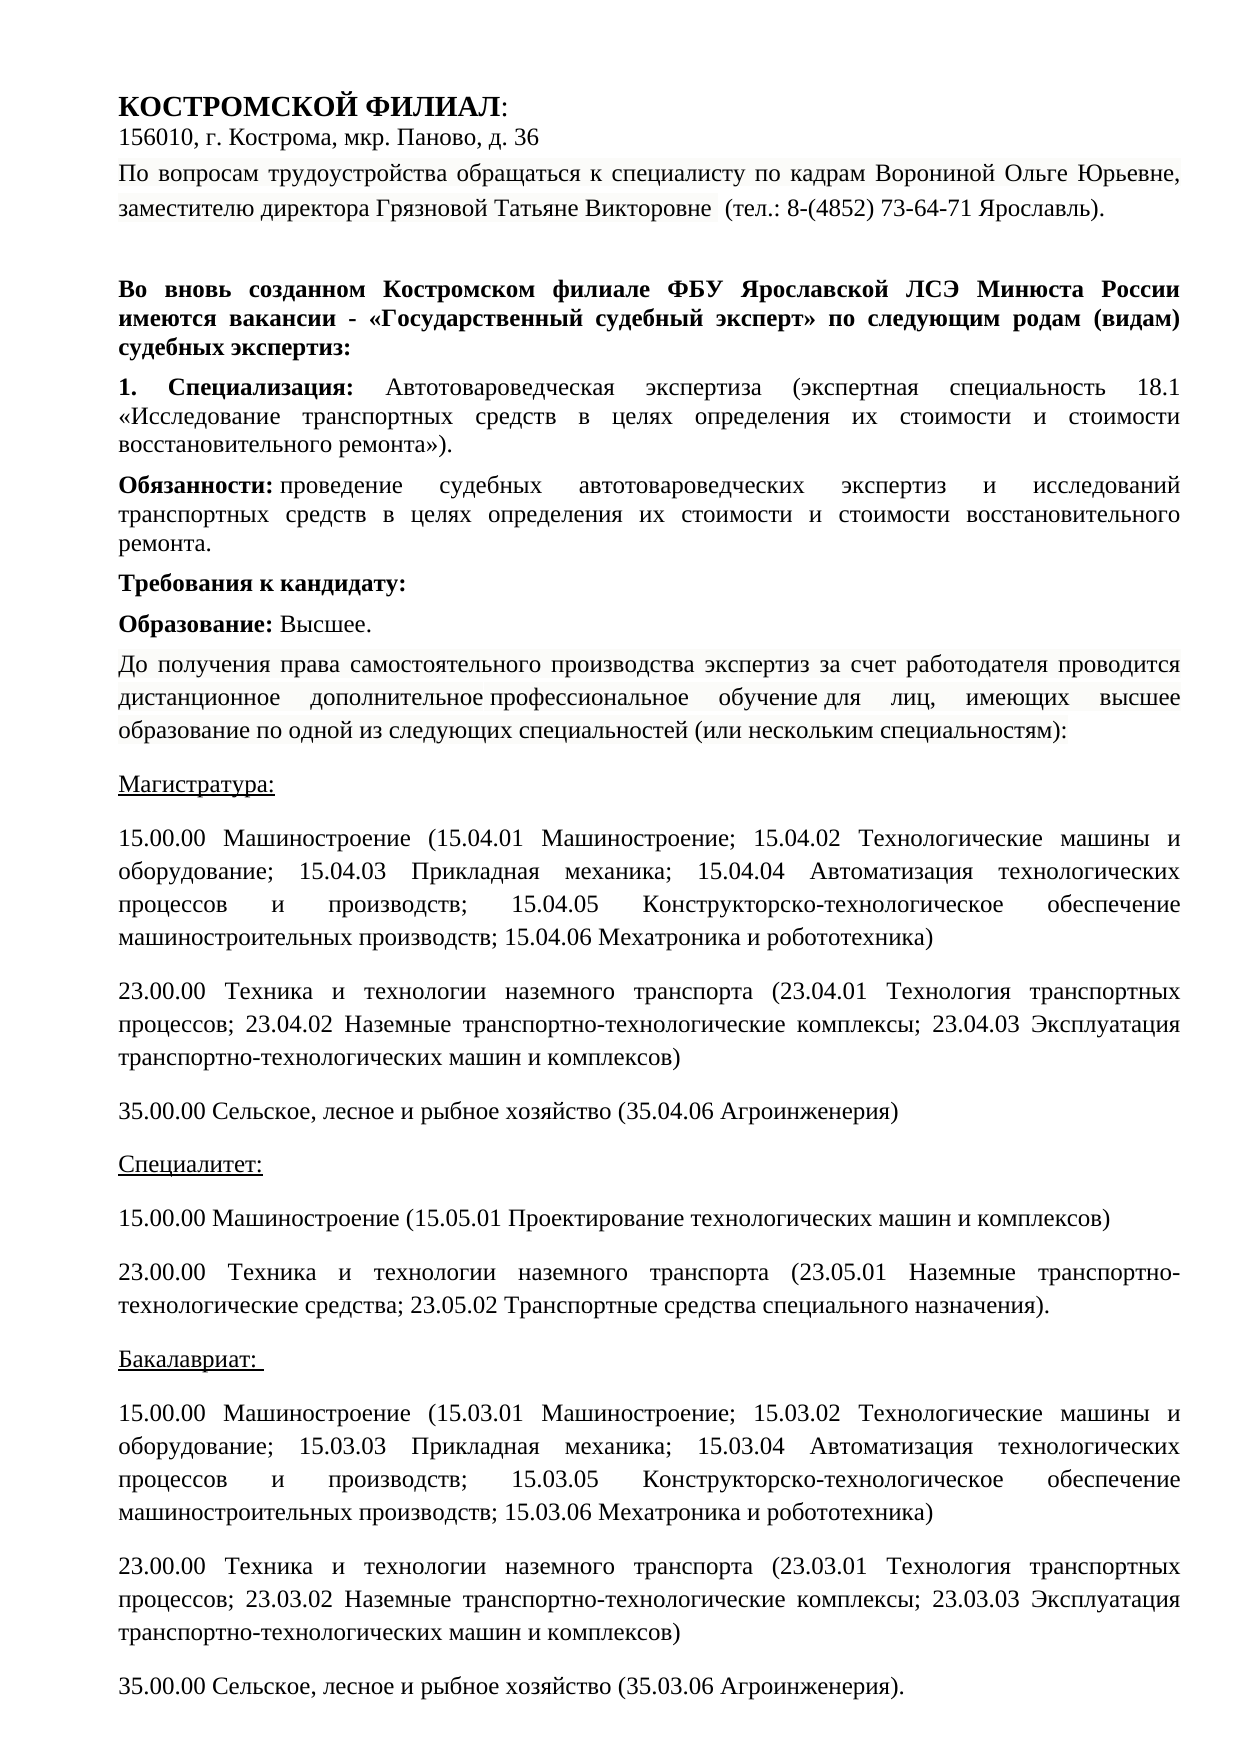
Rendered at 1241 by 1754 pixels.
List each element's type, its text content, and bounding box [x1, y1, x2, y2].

text Обязанности: проведение судебных автотовароведческих экспертиз и исследований транспортных средств в целях определения их стоимости и стоимости восстановительного ремонта. [118, 470, 1181, 556]
text 23.00.00 Техника и технологии наземного транспорта (23.05.01 Наземные транспортно-технологические средства; 23.05.02 Транспортные средства специального назначения). [118, 1257, 1181, 1319]
text По вопросам трудоустройства обращаться к специалисту по кадрам Ворониной Ольге Юрьевне, заместителю директора Грязновой Татьяне Викторовне (тел.: 8-(4852) 73-64-71 Ярославль). [118, 186, 1181, 222]
text До получения права самостоятельного производства экспертиз за счет работодателя проводится дистанционное дополнительное профессиональное обучение для лиц, имеющих высшее образование по одной из следующих специальностей (или нескольким специальностям): [118, 678, 1181, 744]
text 15.00.00 Машиностроение (15.05.01 Проектирование технологических машин и комплексов) [118, 1203, 1181, 1232]
text 35.00.00 Сельское, лесное и рыбное хозяйство (35.04.06 Агроинженерия) [118, 1096, 1181, 1124]
text Во вновь созданном Костромском филиале ФБУ Ярославской ЛСЭ Минюста России имеются вакансии - «Государственный судебный эксперт» по следующим родам (видам) судебных экспертиз: [118, 274, 1181, 360]
text Специалитет: [118, 1149, 1181, 1178]
text КОСТРОМСКОЙ ФИЛИАЛ: [118, 89, 1181, 122]
text 15.00.00 Машиностроение (15.04.01 Машиностроение; 15.04.02 Технологические машины и оборудование; 15.04.03 Прикладная механика; 15.04.04 Автоматизация технологических процессов и производств; 15.04.05 Конструкторско-технологическое обеспечение машиностроительных производств; 15.04.06 Мехатроника и робототехника) [118, 823, 1181, 951]
text Образование: Высшее. [118, 609, 1181, 637]
text 23.00.00 Техника и технологии наземного транспорта (23.03.01 Технология транспортных процессов; 23.03.02 Наземные транспортно-технологические комплексы; 23.03.03 Эксплуатация транспортно-технологических машин и комплексов) [118, 1551, 1181, 1646]
text Бакалавриат: [118, 1344, 1181, 1373]
text 23.00.00 Техника и технологии наземного транспорта (23.04.01 Технология транспортных процессов; 23.04.02 Наземные транспортно-технологические комплексы; 23.04.03 Эксплуатация транспортно-технологических машин и комплексов) [118, 976, 1181, 1071]
text 35.00.00 Сельское, лесное и рыбное хозяйство (35.03.06 Агроинженерия). [118, 1671, 1181, 1699]
text 156010, г. Кострома, мкр. Паново, д. 36 [118, 122, 1181, 151]
text Магистратура: [118, 769, 1181, 798]
text 1. Специализация: Автотовароведческая экспертиза (экспертная специальность 18.1 «Исследование транспортных средств в целях определения их стоимости и стоимости восстановительного ремонта»). [118, 372, 1181, 458]
text 15.00.00 Машиностроение (15.03.01 Машиностроение; 15.03.02 Технологические машины и оборудование; 15.03.03 Прикладная механика; 15.03.04 Автоматизация технологических процессов и производств; 15.03.05 Конструкторско-технологическое обеспечение машиностроительных производств; 15.03.06 Мехатроника и робототехника) [118, 1398, 1181, 1526]
text Требования к кандидату: [118, 568, 1181, 597]
